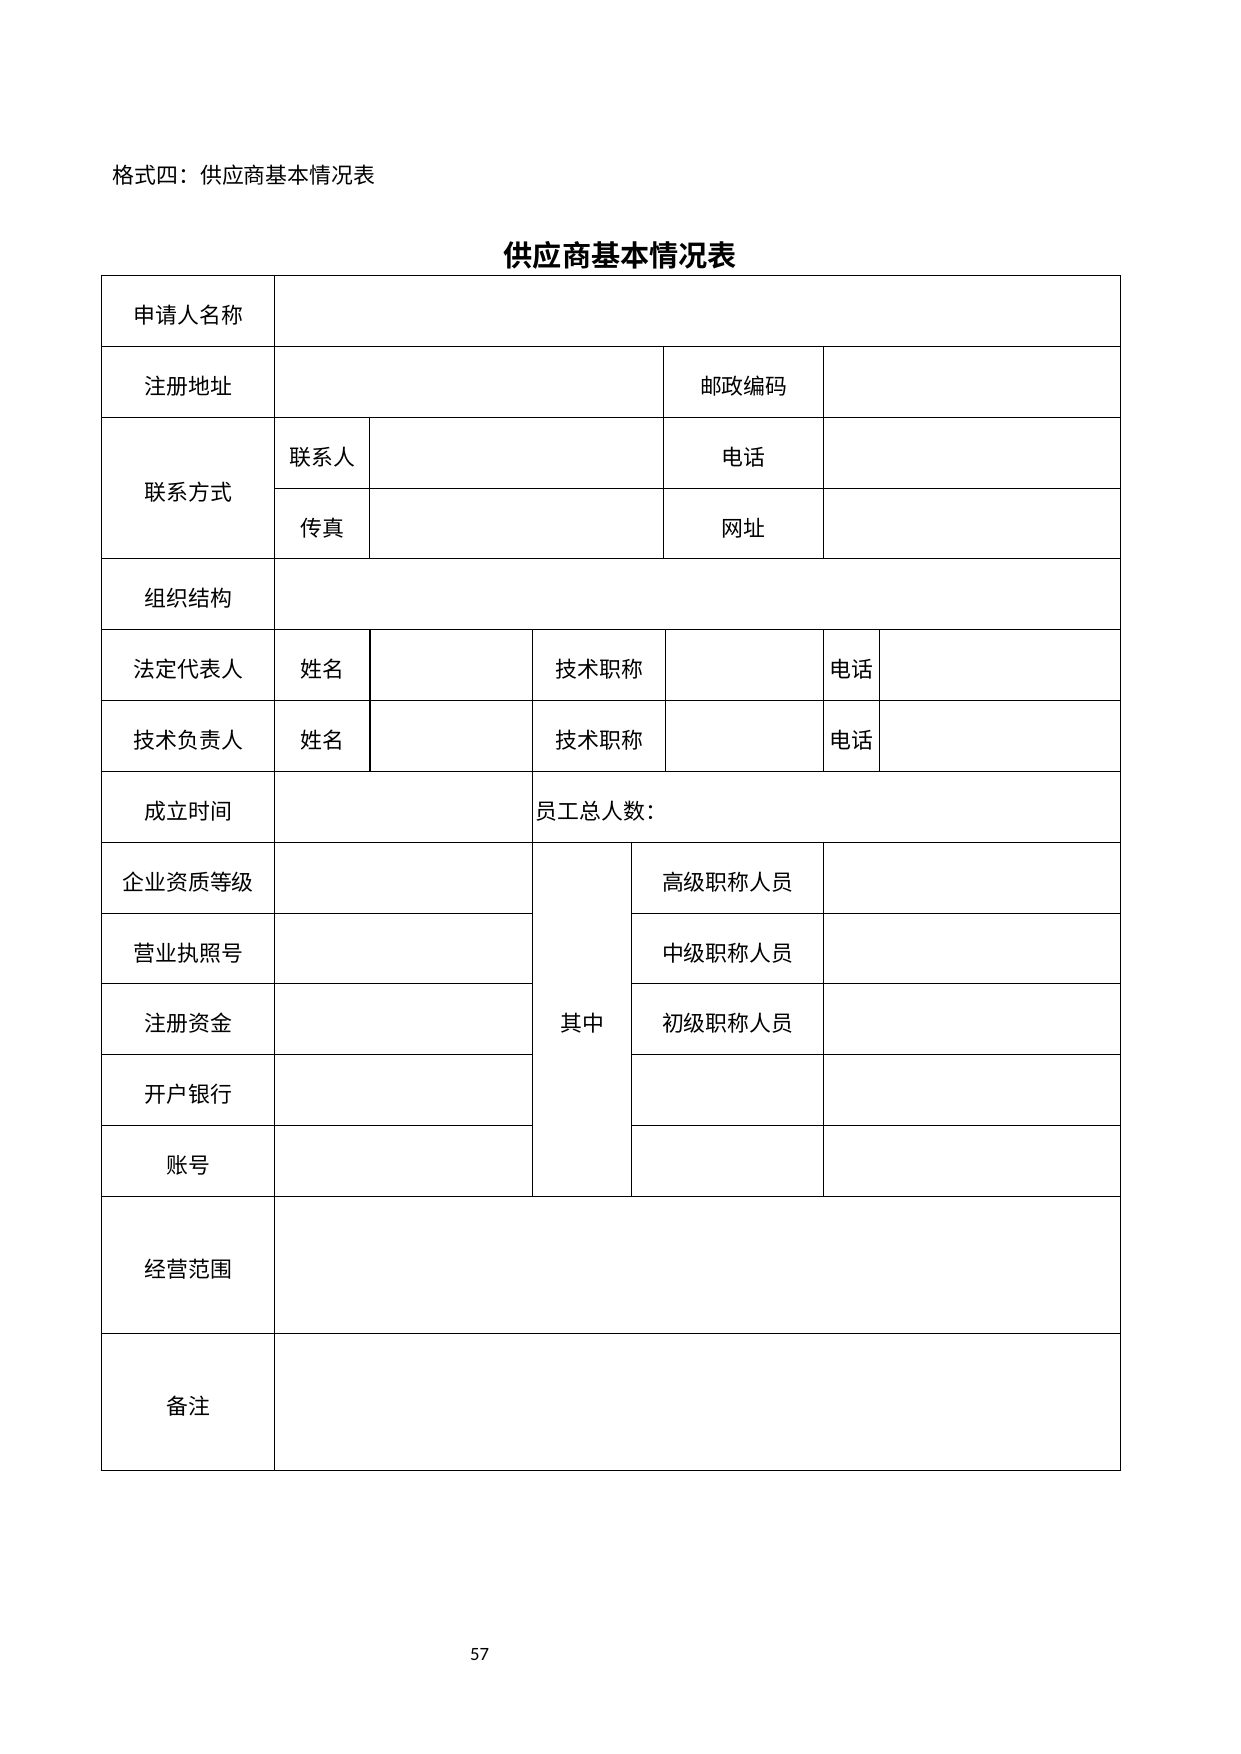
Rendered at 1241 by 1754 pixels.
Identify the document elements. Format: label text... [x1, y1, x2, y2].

table_cell 技术负责人 [102, 701, 274, 771]
table_cell 其中 [533, 843, 631, 1196]
table_cell 账号 [102, 1126, 274, 1196]
text 格式四：供应商基本情况表 [112, 150, 1128, 192]
table_cell 中级职称人员 [632, 914, 823, 983]
table_cell 组织结构 [102, 559, 274, 629]
table_cell [824, 843, 1120, 912]
table_cell [371, 630, 532, 700]
table_cell 经营范围 [102, 1197, 274, 1333]
table_cell [824, 914, 1120, 983]
table_cell [275, 1197, 1120, 1333]
table_cell 技术职称 [533, 701, 665, 771]
table_cell 高级职称人员 [632, 843, 823, 912]
table_cell [824, 418, 1120, 487]
table_cell [275, 1126, 532, 1196]
table_cell [666, 701, 823, 771]
table_cell 电话 [664, 418, 823, 487]
table_cell [824, 1126, 1120, 1196]
table_cell [880, 701, 1120, 771]
table_cell [275, 1055, 532, 1125]
text 供应商基本情况表 [112, 233, 1128, 275]
table_cell 传真 [275, 489, 369, 558]
table_cell [370, 418, 663, 487]
table_cell [824, 1055, 1120, 1125]
table_cell [370, 489, 663, 558]
table_cell [880, 630, 1120, 700]
table_cell [666, 630, 823, 700]
table_cell 姓名 [275, 630, 369, 700]
table_cell [275, 559, 1120, 629]
table_cell 技术职称 [533, 630, 665, 700]
table_cell 注册资金 [102, 984, 274, 1054]
table_cell [824, 984, 1120, 1054]
table_cell 企业资质等级 [102, 843, 274, 912]
table_cell [632, 1126, 823, 1196]
table_cell [275, 1334, 1120, 1470]
table_cell 营业执照号 [102, 914, 274, 983]
table_cell 网址 [664, 489, 823, 558]
table_cell 联系人 [275, 418, 369, 487]
table_cell 电话 [824, 701, 879, 771]
table_cell 注册地址 [102, 347, 274, 417]
table_cell [275, 984, 532, 1054]
table_cell 邮政编码 [664, 347, 823, 417]
table_header 申请人名称 [102, 276, 274, 346]
table_cell [632, 1055, 823, 1125]
table_cell 成立时间 [102, 772, 274, 842]
table_cell 电话 [824, 630, 879, 700]
table_cell 初级职称人员 [632, 984, 823, 1054]
table_header [275, 276, 1120, 346]
table_cell 开户银行 [102, 1055, 274, 1125]
table_cell [824, 489, 1120, 558]
table_cell 姓名 [275, 701, 369, 771]
table_cell 法定代表人 [102, 630, 274, 700]
table_cell [275, 772, 532, 842]
table_cell 备注 [102, 1334, 274, 1470]
table_cell [371, 701, 532, 771]
table_cell [824, 347, 1120, 417]
table_cell [275, 914, 532, 983]
table_cell 员工总人数： [533, 772, 1120, 842]
table_cell 联系方式 [102, 418, 274, 558]
table_cell [275, 843, 532, 912]
table_cell [275, 347, 663, 417]
